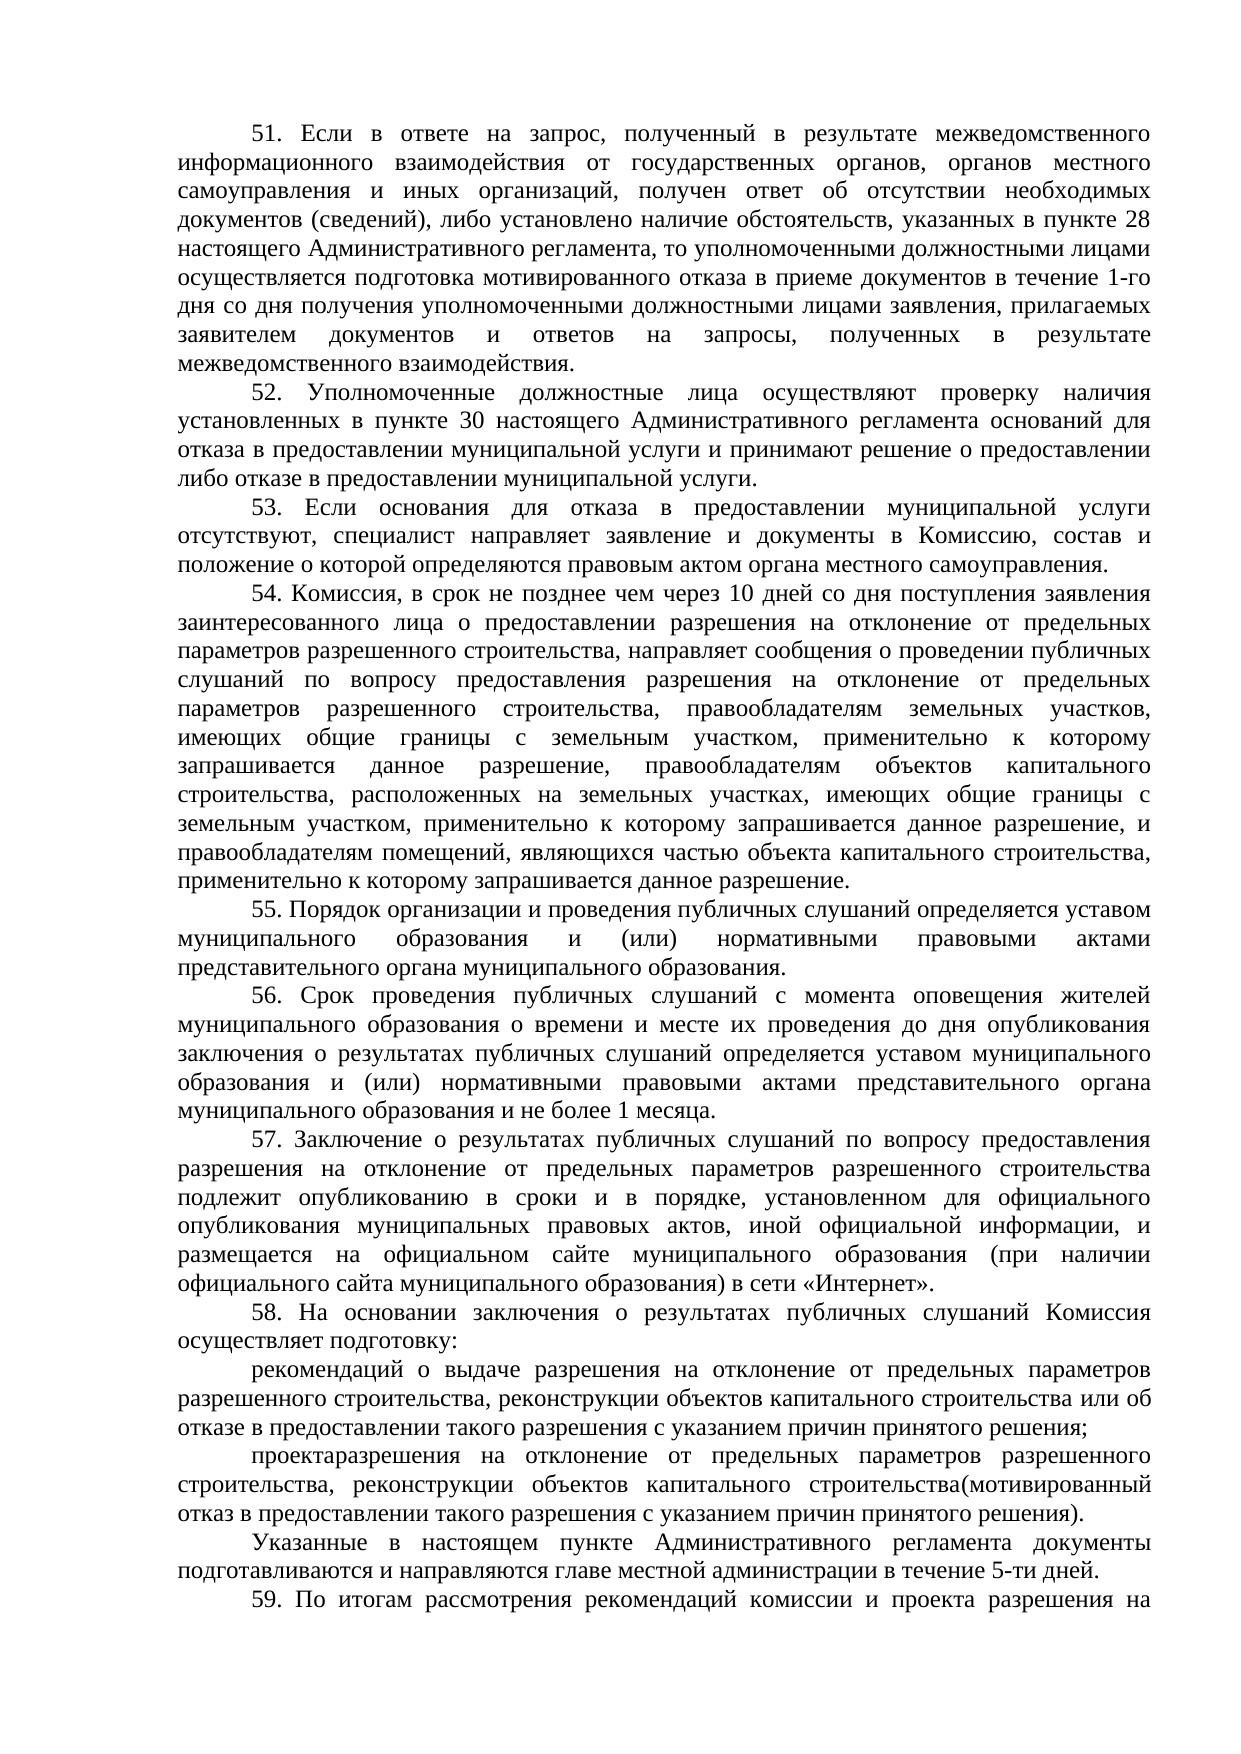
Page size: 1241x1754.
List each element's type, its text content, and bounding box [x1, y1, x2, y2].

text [177, 1584, 1152, 1613]
text рекомендаций о выдаче разрешения на отклонение от предельных параметров разрешенного строительства, реконструкции объектов капитального строительства или об отказе в предоставлении такого разрешения с указанием причин принятого решения; [177, 1354, 1152, 1441]
text 57. Заключение о результатах публичных слушаний по вопросу предоставления разрешения на отклонение от предельных параметров разрешенного строительства подлежит опубликованию в сроки и в порядке, установленном для официального опубликования муниципальных правовых актов, иной официальной информации, и размещается на официальном сайте муниципального образования (при наличии официального сайта муниципального образования) в сети «Интернет». [177, 1124, 1152, 1297]
text Указанные в настоящем пункте Административного регламента документы подготавливаются и направляются главе местной администрации в течение 5-ти дней. [177, 1527, 1152, 1584]
text 54. Комиссия, в срок не позднее чем через 10 дней со дня поступления заявления заинтересованного лица о предоставлении разрешения на отклонение от предельных параметров разрешенного строительства, направляет сообщения о проведении публичных слушаний по вопросу предоставления разрешения на отклонение от предельных параметров разрешенного строительства, правообладателям земельных участков, имеющих общие границы с земельным участком, применительно к которому запрашивается данное разрешение, правообладателям объектов капитального строительства, расположенных на земельных участках, имеющих общие границы с земельным участком, применительно к которому запрашивается данное разрешение, и правообладателям помещений, являющихся частью объекта капитального строительства, применительно к которому запрашивается данное разрешение. [177, 578, 1152, 894]
text 52. Уполномоченные должностные лица осуществляют проверку наличия установленных в пункте 30 настоящего Административного регламента оснований для отказа в предоставлении муниципальной услуги и принимают решение о предоставлении либо отказе в предоставлении муниципальной услуги. [177, 377, 1152, 492]
text 53. Если основания для отказа в предоставлении муниципальной услуги отсутствуют, специалист направляет заявление и документы в Комиссию, состав и положение о которой определяются правовым актом органа местного самоуправления. [177, 492, 1152, 578]
text проектаразрешения на отклонение от предельных параметров разрешенного строительства, реконструкции объектов капитального строительства(мотивированный отказ в предоставлении такого разрешения с указанием причин принятого решения). [177, 1441, 1152, 1527]
text 56. Срок проведения публичных слушаний с момента оповещения жителей муниципального образования о времени и месте их проведения до дня опубликования заключения о результатах публичных слушаний определяется уставом муниципального образования и (или) нормативными правовыми актами представительного органа муниципального образования и не более 1 месяца. [177, 981, 1152, 1124]
text 51. Если в ответе на запрос, полученный в результате межведомственного информационного взаимодействия от государственных органов, органов местного самоуправления и иных организаций, получен ответ об отсутствии необходимых документов (сведений), либо установлено наличие обстоятельств, указанных в пункте 28 настоящего Административного регламента, то уполномоченными должностными лицами осуществляется подготовка мотивированного отказа в приеме документов в течение 1-го дня со дня получения уполномоченными должностными лицами заявления, прилагаемых заявителем документов и ответов на запросы, полученных в результате межведомственного взаимодействия. [177, 118, 1152, 377]
text 55. Порядок организации и проведения публичных слушаний определяется уставом муниципального образования и (или) нормативными правовыми актами представительного органа муниципального образования. [177, 894, 1152, 981]
text 58. На основании заключения о результатах публичных слушаний Комиссия осуществляет подготовку: [177, 1297, 1152, 1354]
